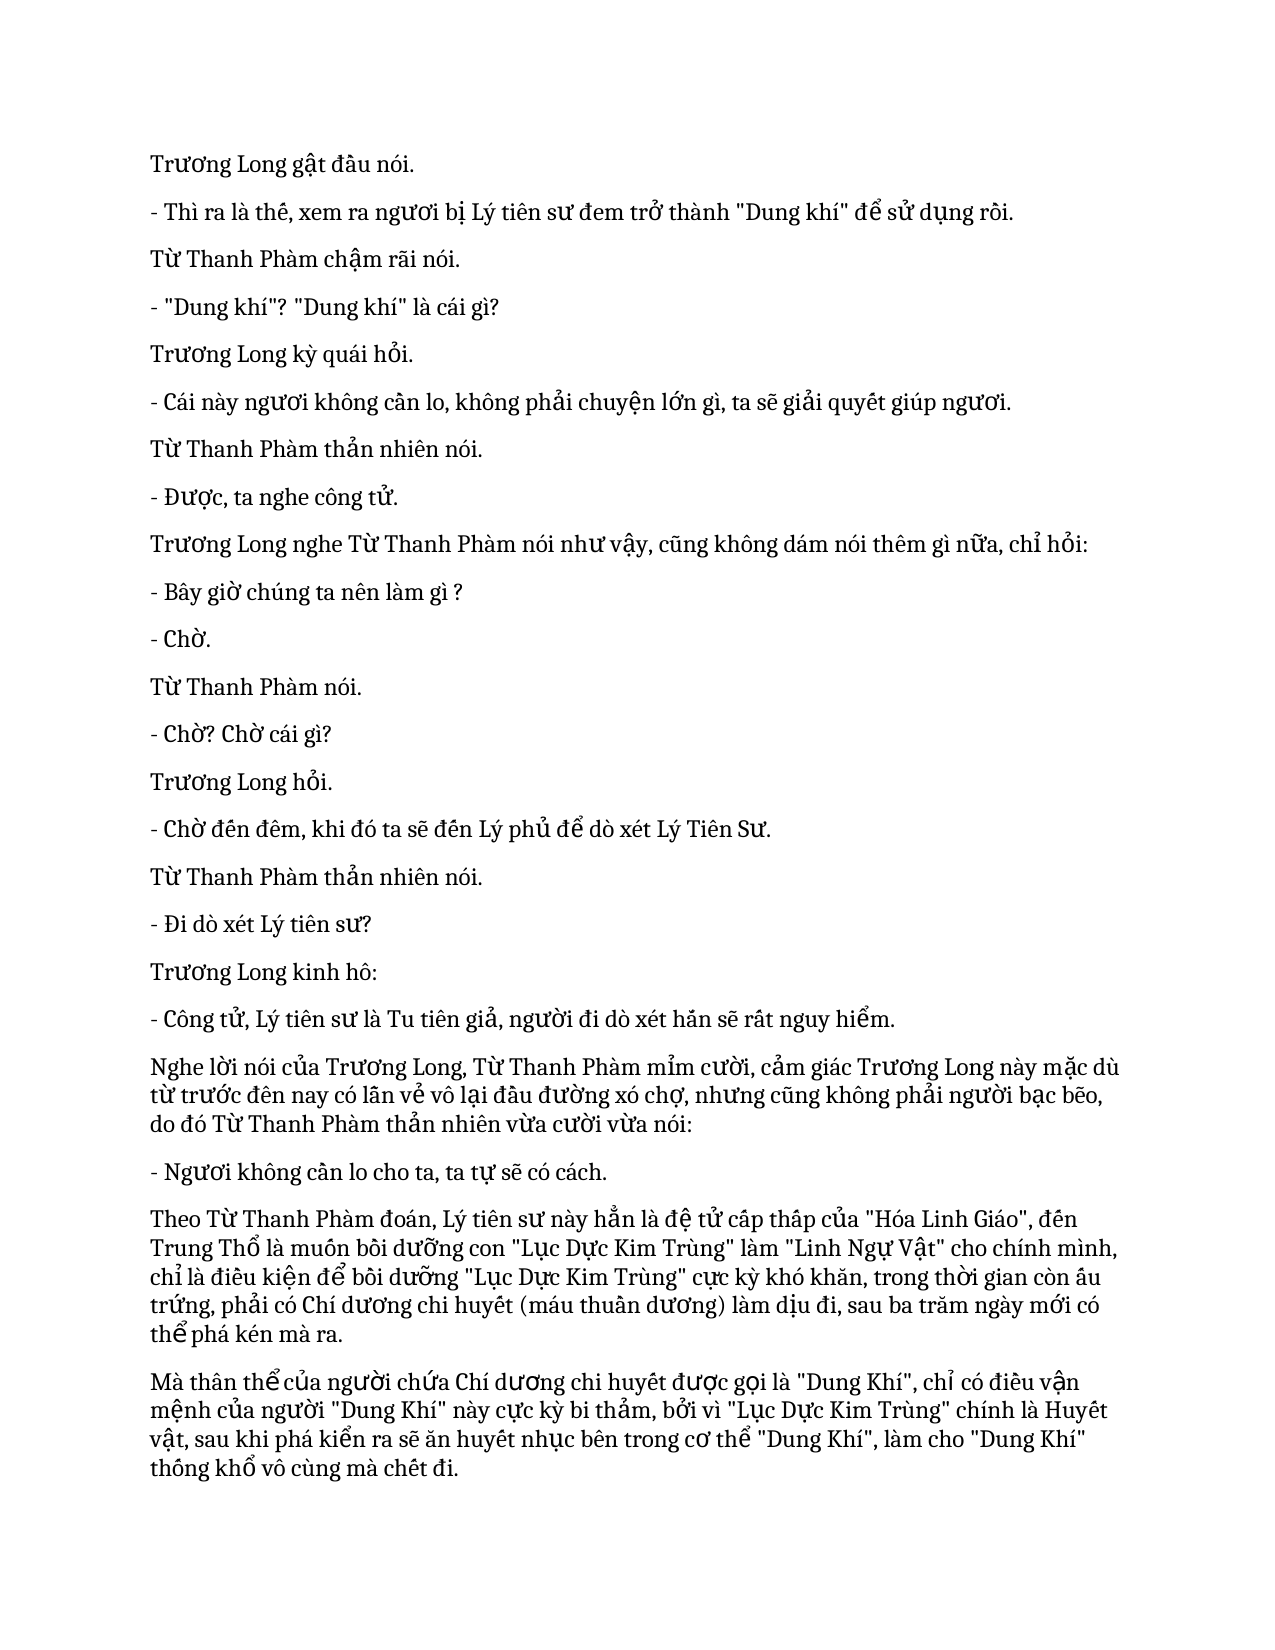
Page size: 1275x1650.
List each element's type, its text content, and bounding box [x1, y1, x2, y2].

text - Chờ. [150, 625, 1125, 654]
text Nghe lời nói của Trương Long, Từ Thanh Phàm mỉm cười, cảm giác Trương Long này mặc dù từ trước đên nay có lẫn vẻ vô lại đầu đường xó chợ, nhưng cũng không phải người bạc bẽo, do đó Từ Thanh Phàm thản nhiên vừa cười vừa nói: [150, 1052, 1125, 1139]
text - "Dung khí"? "Dung khí" là cái gì? [150, 292, 1125, 321]
text Trương Long nghe Từ Thanh Phàm nói như vậy, cũng không dám nói thêm gì nữa, chỉ hỏi: [150, 530, 1125, 559]
text Trương Long hỏi. [150, 767, 1125, 796]
text - Chờ đến đêm, khi đó ta sẽ đến Lý phủ để dò xét Lý Tiên Sư. [150, 815, 1125, 844]
text - Đi dò xét Lý tiên sư? [150, 910, 1125, 939]
text - Cái này ngươi không cần lo, không phải chuyện lớn gì, ta sẽ giải quyết giúp ngươi. [150, 387, 1125, 416]
text Trương Long gật đầu nói. [150, 150, 1125, 179]
text Từ Thanh Phàm chậm rãi nói. [150, 245, 1125, 274]
text Trương Long kinh hô: [150, 957, 1125, 986]
text - Ngươi không cần lo cho ta, ta tự sẽ có cách. [150, 1157, 1125, 1186]
text - Được, ta nghe công tử. [150, 482, 1125, 511]
text Từ Thanh Phàm thản nhiên nói. [150, 862, 1125, 891]
text Mà thân thể của người chứa Chí dương chi huyết được gọi là "Dung Khí", chỉ có điều vận mệnh của người "Dung Khí" này cực kỳ bi thảm, bởi vì "Lục Dực Kim Trùng" chính là Huyết vật, sau khi phá kiển ra sẽ ăn huyết nhục bên trong cơ thể "Dung Khí", làm cho "Dung Khí" thống khổ vô cùng mà chết đi. [150, 1367, 1125, 1482]
text Trương Long kỳ quái hỏi. [150, 340, 1125, 369]
text - Bây giờ chúng ta nên làm gì ? [150, 577, 1125, 606]
text Từ Thanh Phàm nói. [150, 672, 1125, 701]
text - Chờ? Chờ cái gì? [150, 720, 1125, 749]
text - Công tử, Lý tiên sư là Tu tiên giả, người đi dò xét hắn sẽ rất nguy hiểm. [150, 1005, 1125, 1034]
text Từ Thanh Phàm thản nhiên nói. [150, 435, 1125, 464]
text - Thì ra là thế, xem ra ngươi bị Lý tiên sư đem trở thành "Dung khí" để sử dụng rồi. [150, 197, 1125, 226]
text Theo Từ Thanh Phàm đoán, Lý tiên sư này hẳn là đệ tử cấp thấp của "Hóa Linh Giáo", đến Trung Thổ là muốn bồi dưỡng con "Lục Dực Kim Trùng" làm "Linh Ngự Vật" cho chính mình, chỉ là điều kiện để bồi dưỡng "Lục Dực Kim Trùng" cực kỳ khó khăn, trong thời gian còn ấu trứng, phải có Chí dương chi huyết (máu thuần dương) làm dịu đi, sau ba trăm ngày mới có thể phá kén mà ra. [150, 1205, 1125, 1349]
